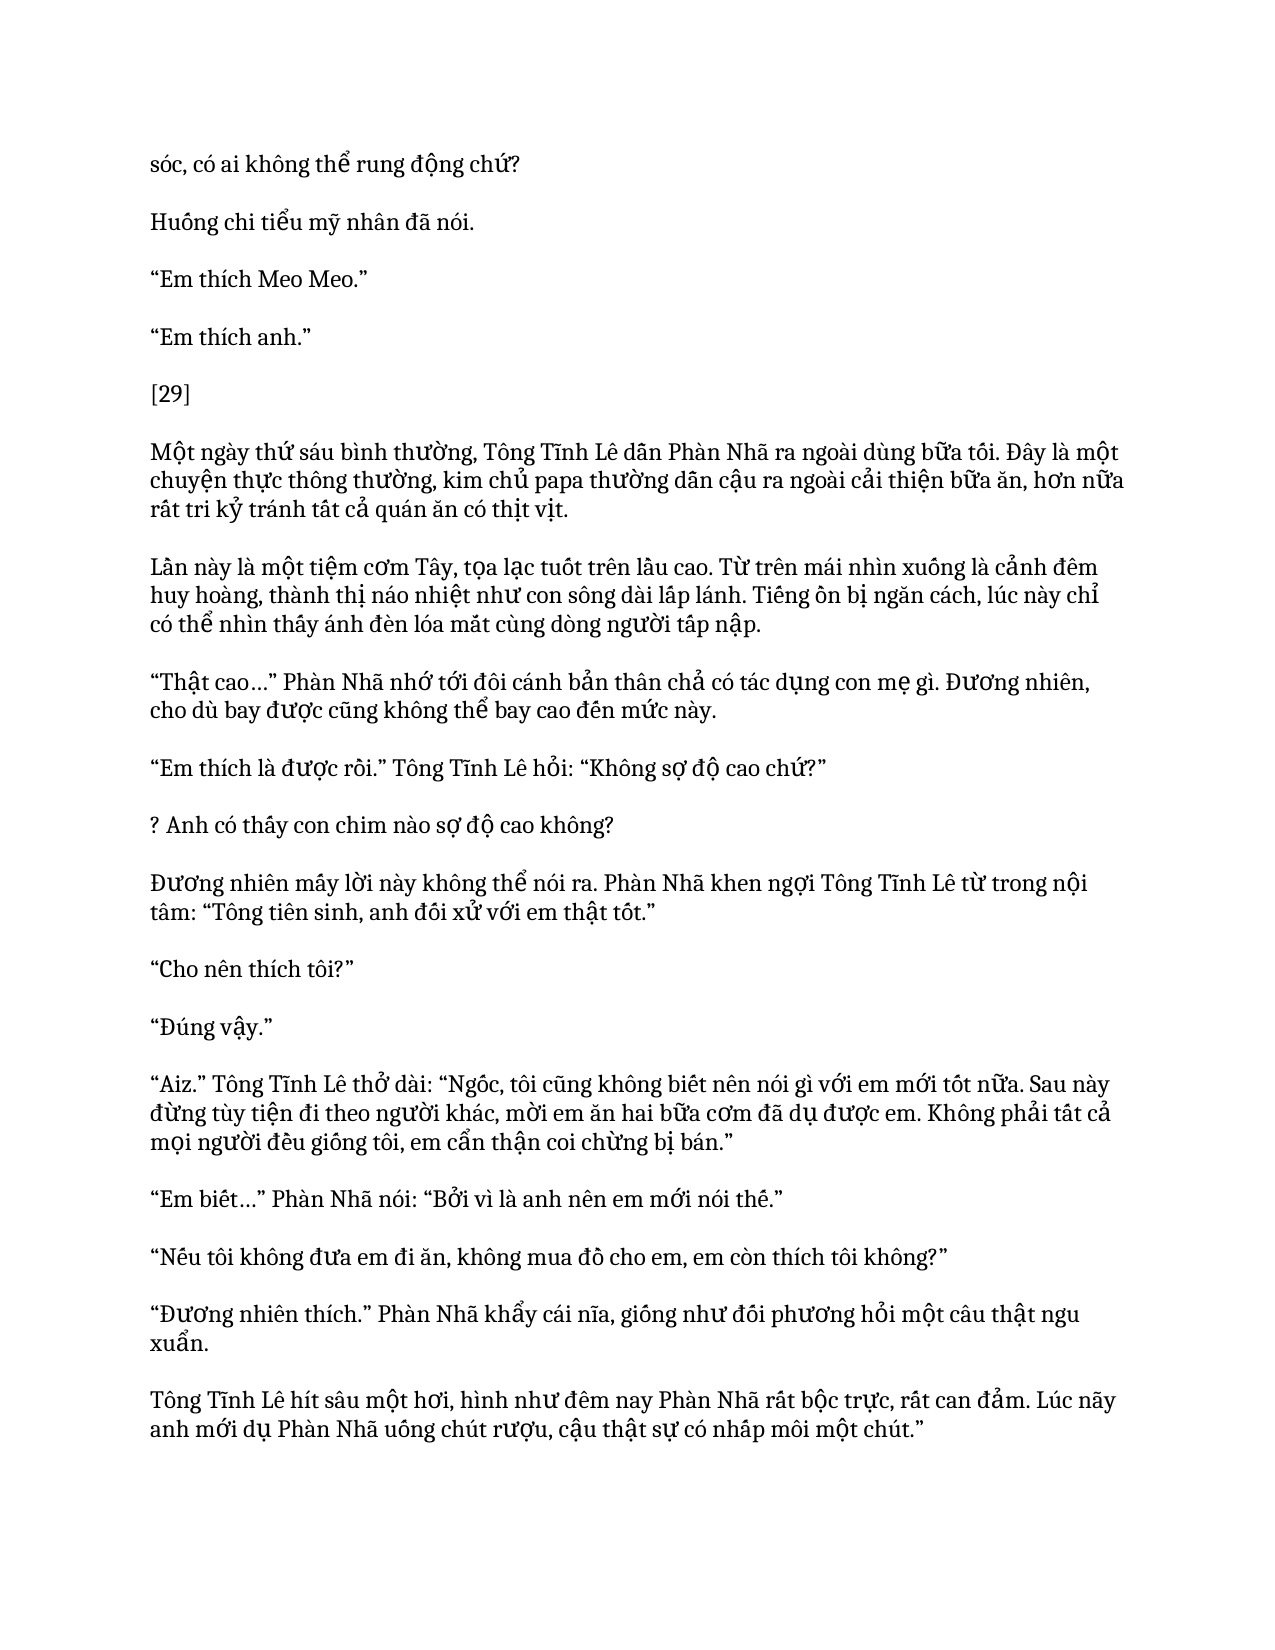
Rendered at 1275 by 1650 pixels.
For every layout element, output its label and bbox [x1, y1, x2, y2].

text [150, 150, 1125, 1472]
